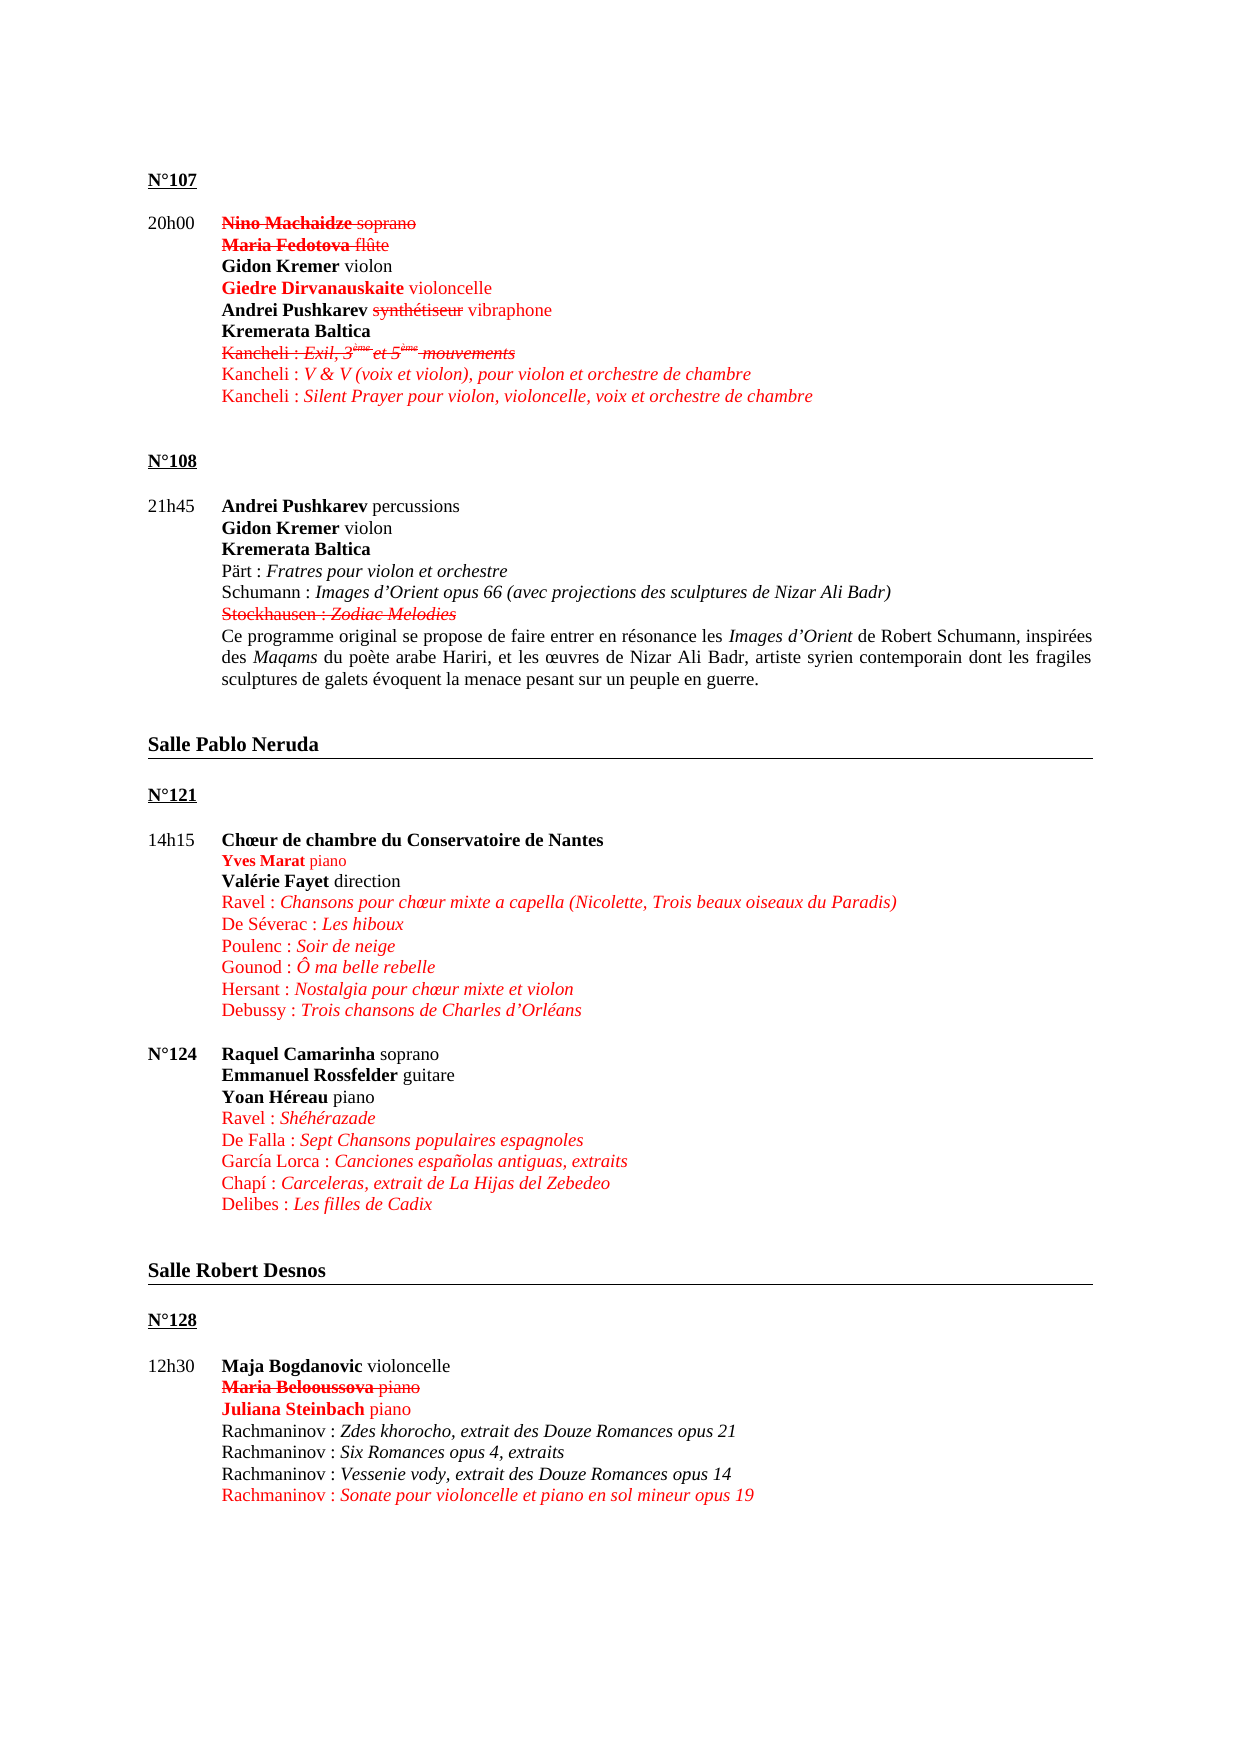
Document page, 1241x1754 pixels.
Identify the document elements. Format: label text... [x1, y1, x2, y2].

text 12h30 Maja Bogdanovic violoncelle [148, 1355, 1093, 1376]
text Rachmaninov : Sonate pour violoncelle et piano en sol mineur opus 19 [148, 1484, 1093, 1506]
text Yves Marat piano [148, 851, 1093, 870]
text Valérie Fayet direction [221, 870, 1093, 891]
text Gidon Kremer violon [148, 517, 1093, 538]
text Rachmaninov : Vessenie vody, extrait des Douze Romances opus 14 [148, 1463, 1093, 1484]
text Maria Belooussova piano [148, 1376, 1093, 1398]
text Giedre Dirvanauskaite violoncelle [148, 277, 1093, 298]
text Gounod : Ô ma belle rebelle [148, 956, 1093, 978]
text Rachmaninov : Six Romances opus 4, extraits [148, 1441, 1093, 1463]
text Kancheli : Exil, 3ème et 5ème mouvements [148, 342, 1093, 363]
text Debussy : Trois chansons de Charles d’Orléans [148, 999, 1093, 1021]
text N°108 [148, 449, 1093, 471]
text N°124 Raquel Camarinha soprano [148, 1042, 1093, 1064]
text Pärt : Fratres pour violon et orchestre [148, 560, 1093, 581]
text Ravel : Shéhérazade [148, 1107, 1093, 1129]
text Stockhausen : Zodiac Melodies [221, 603, 1093, 624]
text 14h15 Chœur de chambre du Conservatoire de Nantes [148, 829, 1093, 851]
text Delibes : Les filles de Cadix [148, 1193, 1093, 1215]
text Kremerata Baltica [148, 538, 1093, 560]
text De Falla : Sept Chansons populaires espagnoles [148, 1129, 1093, 1150]
text N°128 [148, 1309, 1093, 1331]
text N°121 [148, 783, 1093, 805]
text Yoan Héreau piano [148, 1086, 1093, 1107]
text N°107 [148, 169, 1093, 191]
text 21h45 Andrei Pushkarev percussions [148, 495, 1093, 517]
text Hersant : Nostalgia pour chœur mixte et violon [148, 978, 1093, 999]
text Chapí : Carceleras, extrait de La Hijas del Zebedeo [148, 1172, 1093, 1193]
text Schumann : Images d’Orient opus 66 (avec projections des sculptures de Nizar Ali Badr) [221, 581, 1093, 603]
text Kancheli : V & V (voix et violon), pour violon et orchestre de chambre [148, 363, 1093, 385]
text De Séverac : Les hiboux [148, 913, 1093, 934]
text Rachmaninov : Zdes khorocho, extrait des Douze Romances opus 21 [148, 1419, 1093, 1441]
text Gidon Kremer violon [148, 255, 1093, 277]
text Salle Robert Desnos [148, 1258, 1093, 1284]
text Ce programme original se propose de faire entrer en résonance les Images d’Orient de Robert Schumann, inspirées des Maqams du poète arabe Hariri, et les œuvres de Nizar Ali Badr, artiste syrien contemporain dont les fragiles sculptures de galets évoquent la menace pesant sur un peuple en guerre. [221, 624, 1093, 689]
text Maria Fedotova flûte [148, 234, 1093, 255]
text Kancheli : Silent Prayer pour violon, violoncelle, voix et orchestre de chambre [221, 385, 1093, 406]
text García Lorca : Canciones españolas antiguas, extraits [148, 1150, 1093, 1172]
text Emmanuel Rossfelder guitare [148, 1064, 1093, 1086]
text Juliana Steinbach piano [148, 1398, 1093, 1419]
text Salle Pablo Neruda [148, 732, 1093, 758]
text Poulenc : Soir de neige [148, 934, 1093, 956]
text Kremerata Baltica [148, 320, 1093, 342]
text 20h00 Nino Machaidze soprano [148, 212, 1093, 234]
text Andrei Pushkarev synthétiseur vibraphone [148, 298, 1093, 320]
text Ravel : Chansons pour chœur mixte a capella (Nicolette, Trois beaux oiseaux du Paradis) [148, 891, 1093, 913]
